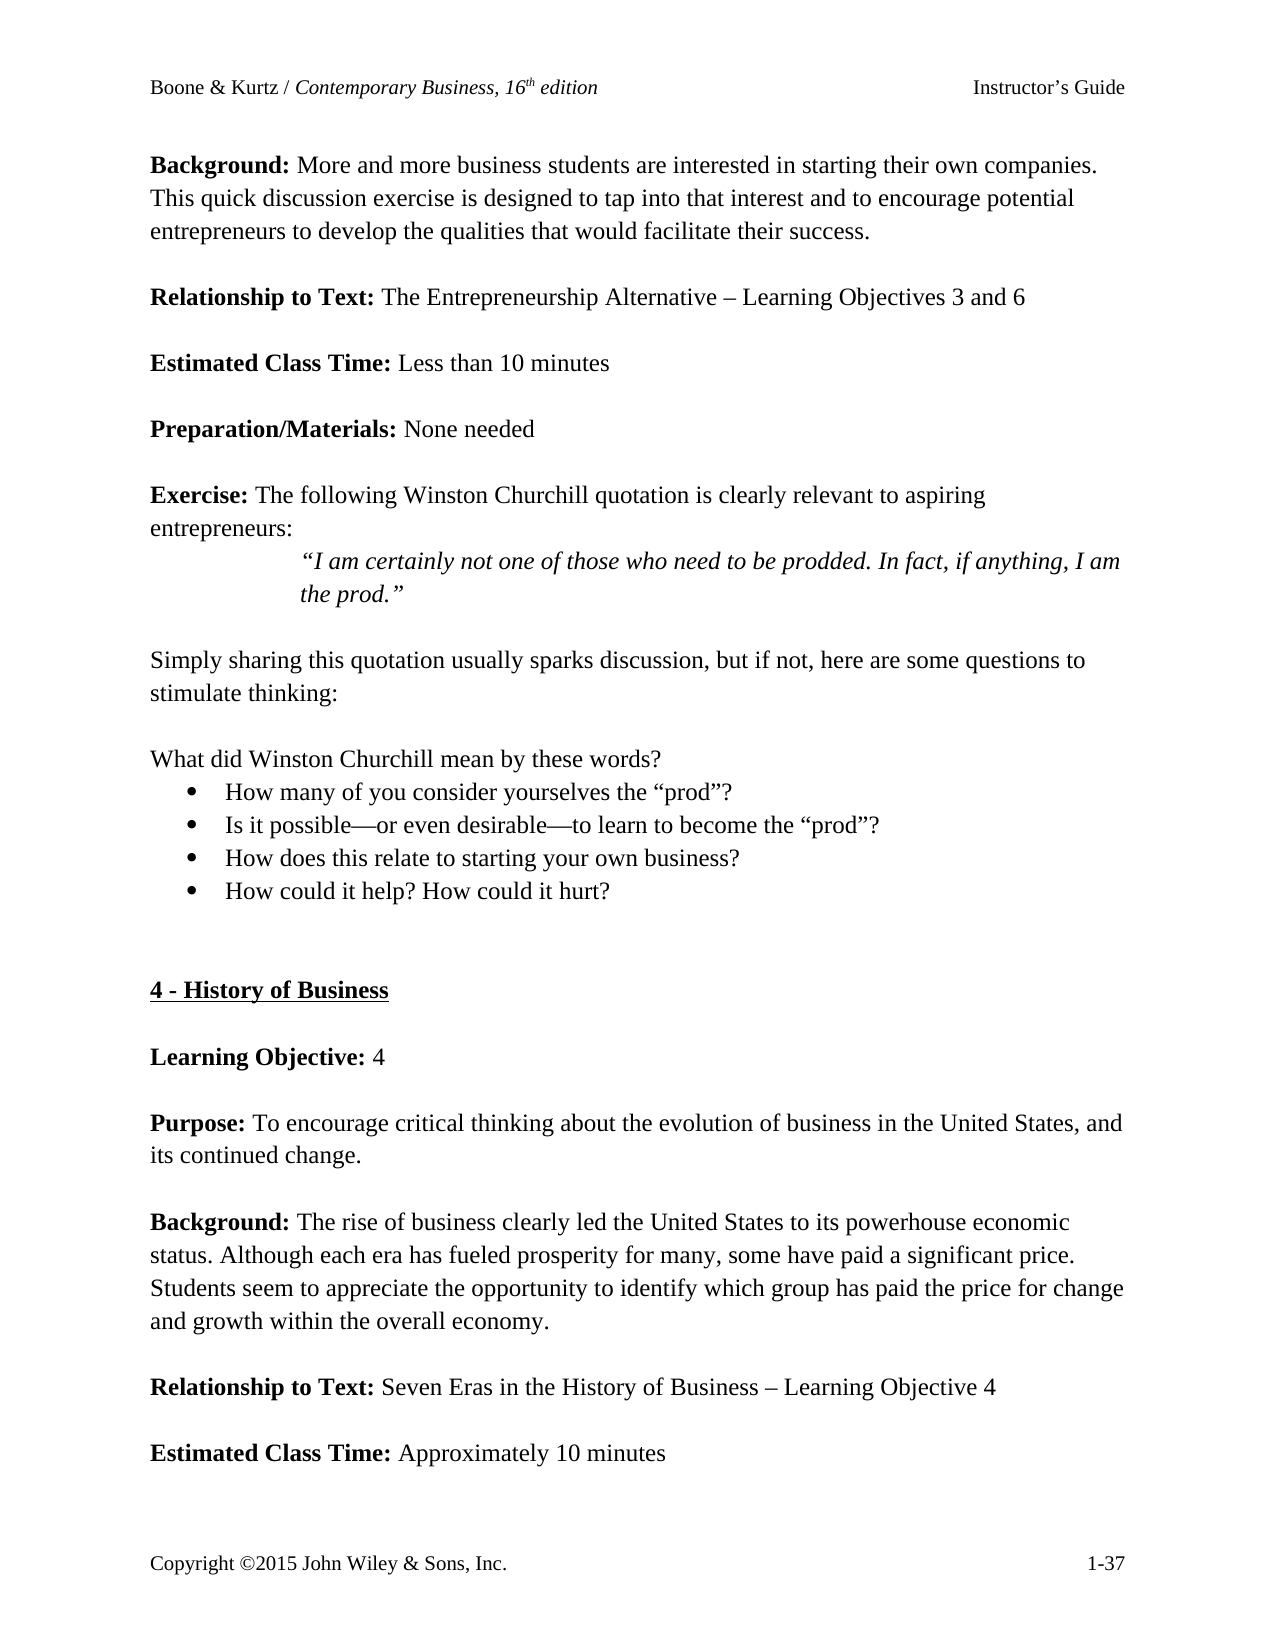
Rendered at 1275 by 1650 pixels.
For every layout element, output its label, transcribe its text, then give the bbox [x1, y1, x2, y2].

list Is it possible—or even desirable—to learn to become the “prod”? [187, 810, 1125, 839]
text Simply sharing this quotation usually sparks discussion, but if not, here are some questions to stimulate thinking: [150, 645, 1125, 707]
text Learning Objective: 4 [150, 1042, 1125, 1070]
list How could it help? How could it hurt? [187, 876, 1125, 905]
text Relationship to Text: The Entrepreneurship Alternative – Learning Objectives 3 and 6 [150, 282, 1125, 311]
list How does this relate to starting your own business? [187, 843, 1125, 872]
text Exercise: The following Winston Churchill quotation is clearly relevant to aspiring entrepreneurs: [150, 480, 1125, 542]
text Relationship to Text: Seven Eras in the History of Business – Learning Objective 4 [150, 1372, 1125, 1401]
text Background: More and more business students are interested in starting their own companies. This quick discussion exercise is designed to tap into that interest and to encourage potential entrepreneurs to develop the qualities that would facilitate their success. [150, 150, 1125, 245]
text 4 - History of Business [150, 976, 1125, 1004]
text Background: The rise of business clearly led the United States to its powerhouse economic status. Although each era has fueled prosperity for many, some have paid a significant price. Students seem to appreciate the opportunity to identify which group has paid the price for change and growth within the overall economy. [150, 1207, 1125, 1334]
text Purpose: To encourage critical thinking about the evolution of business in the United States, and its continued change. [150, 1108, 1125, 1169]
text What did Winston Churchill mean by these words? [150, 744, 1125, 773]
text Preparation/Materials: None needed [150, 414, 1125, 443]
text “I am certainly not one of those who need to be prodded. In fact, if anything, I am the prod.” [300, 546, 1125, 608]
text Estimated Class Time: Less than 10 minutes [150, 348, 1125, 377]
list How many of you consider yourselves the “prod”? [187, 777, 1125, 806]
text Estimated Class Time: Approximately 10 minutes [150, 1438, 1125, 1467]
